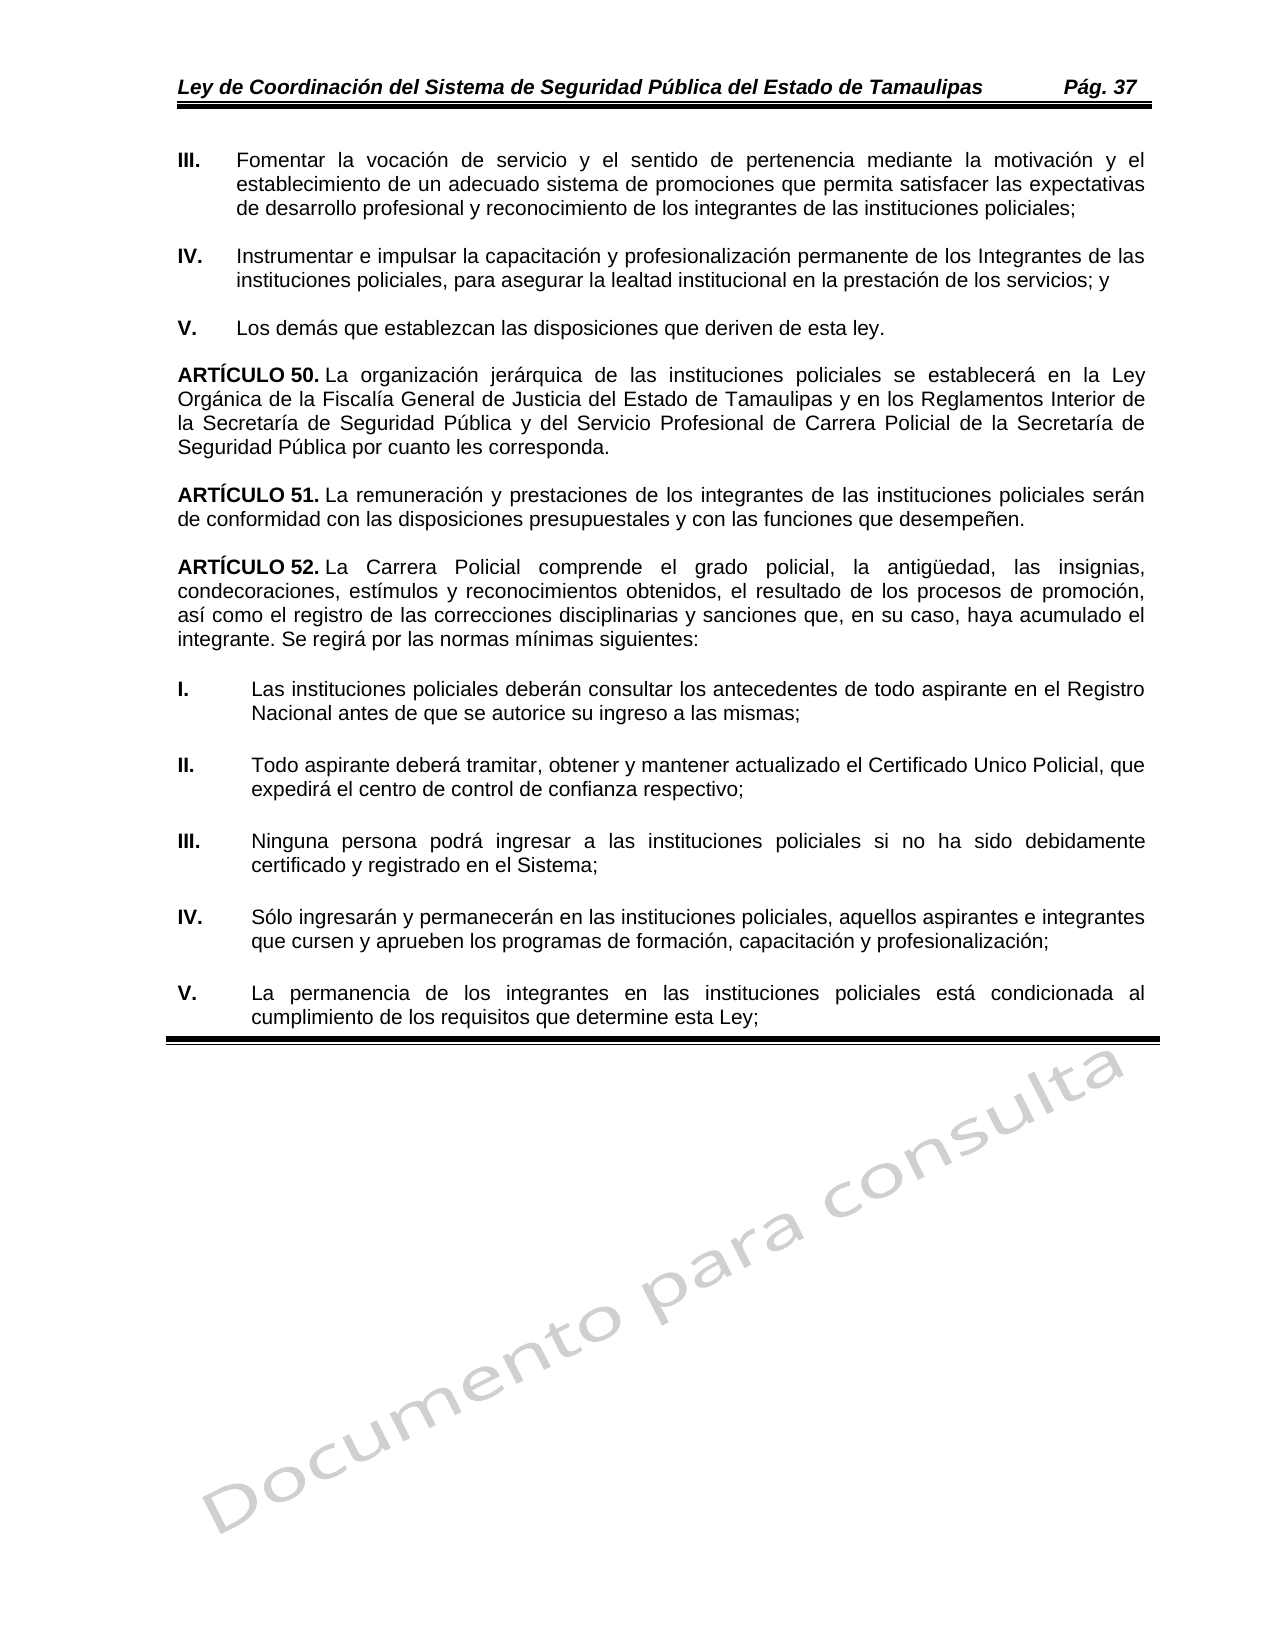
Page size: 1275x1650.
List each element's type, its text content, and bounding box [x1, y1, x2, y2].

title V. La permanencia de los integrantes en las instituciones policiales está condicionada al cumplimiento de los requisitos que determine esta Ley; [177, 981, 1146, 1029]
title II. Todo aspirante deberá tramitar, obtener y mantener actualizado el Certificado Unico Policial, que expedirá el centro de control de confianza respectivo; [177, 753, 1146, 801]
title ARTÍCULO 51. La remuneración y prestaciones de los integrantes de las instituciones policiales serán de conformidad con las disposiciones presupuestales y con las funciones que desempeñen. [177, 483, 1146, 531]
title III. Ninguna persona podrá ingresar a las instituciones policiales si no ha sido debidamente certificado y registrado en el Sistema; [177, 829, 1146, 877]
title V. Los demás que establezcan las disposiciones que deriven de esta ley. [177, 315, 1146, 339]
title IV. Instrumentar e impulsar la capacitación y profesionalización permanente de los Integrantes de las instituciones policiales, para asegurar la lealtad institucional en la prestación de los servicios; y [177, 243, 1146, 291]
title ARTÍCULO 52. comprende el grado policial, la antigüedad, las insignias, condecoraciones, estímulos y reconocimientos obtenidos, el resultado de los procesos de promoción, así como el registro de las correcciones disciplinarias y sanciones que, en su caso, haya acumulado el integrante. Se regirá por las normas mínimas siguientes: [177, 555, 1146, 651]
title III. Fomentar la vocación de servicio y el sentido de pertenencia mediante la motivación y el establecimiento de un adecuado sistema de promociones que permita satisfacer las expectativas de desarrollo profesional y reconocimiento de los integrantes de las instituciones policiales; [177, 148, 1146, 219]
title ARTÍCULO 50. La organización jerárquica de las instituciones policiales se establecerá en la Ley Orgánica de la Fiscalía General de Justicia del Estado de Tamaulipas y en los Reglamentos Interior de la Secretaría de Seguridad Pública y del Servicio Profesional de Carrera Policial de la Secretaría de Seguridad Pública por cuanto les corresponda. [177, 363, 1146, 459]
title IV. Sólo ingresarán y permanecerán en las instituciones policiales, aquellos aspirantes e integrantes que cursen y aprueben los programas de formación, capacitación y profesionalización; [177, 905, 1146, 953]
title I. Las instituciones policiales deberán consultar los antecedentes de todo aspirante en el Registro Nacional antes de que se autorice su ingreso a las mismas; [177, 677, 1146, 725]
